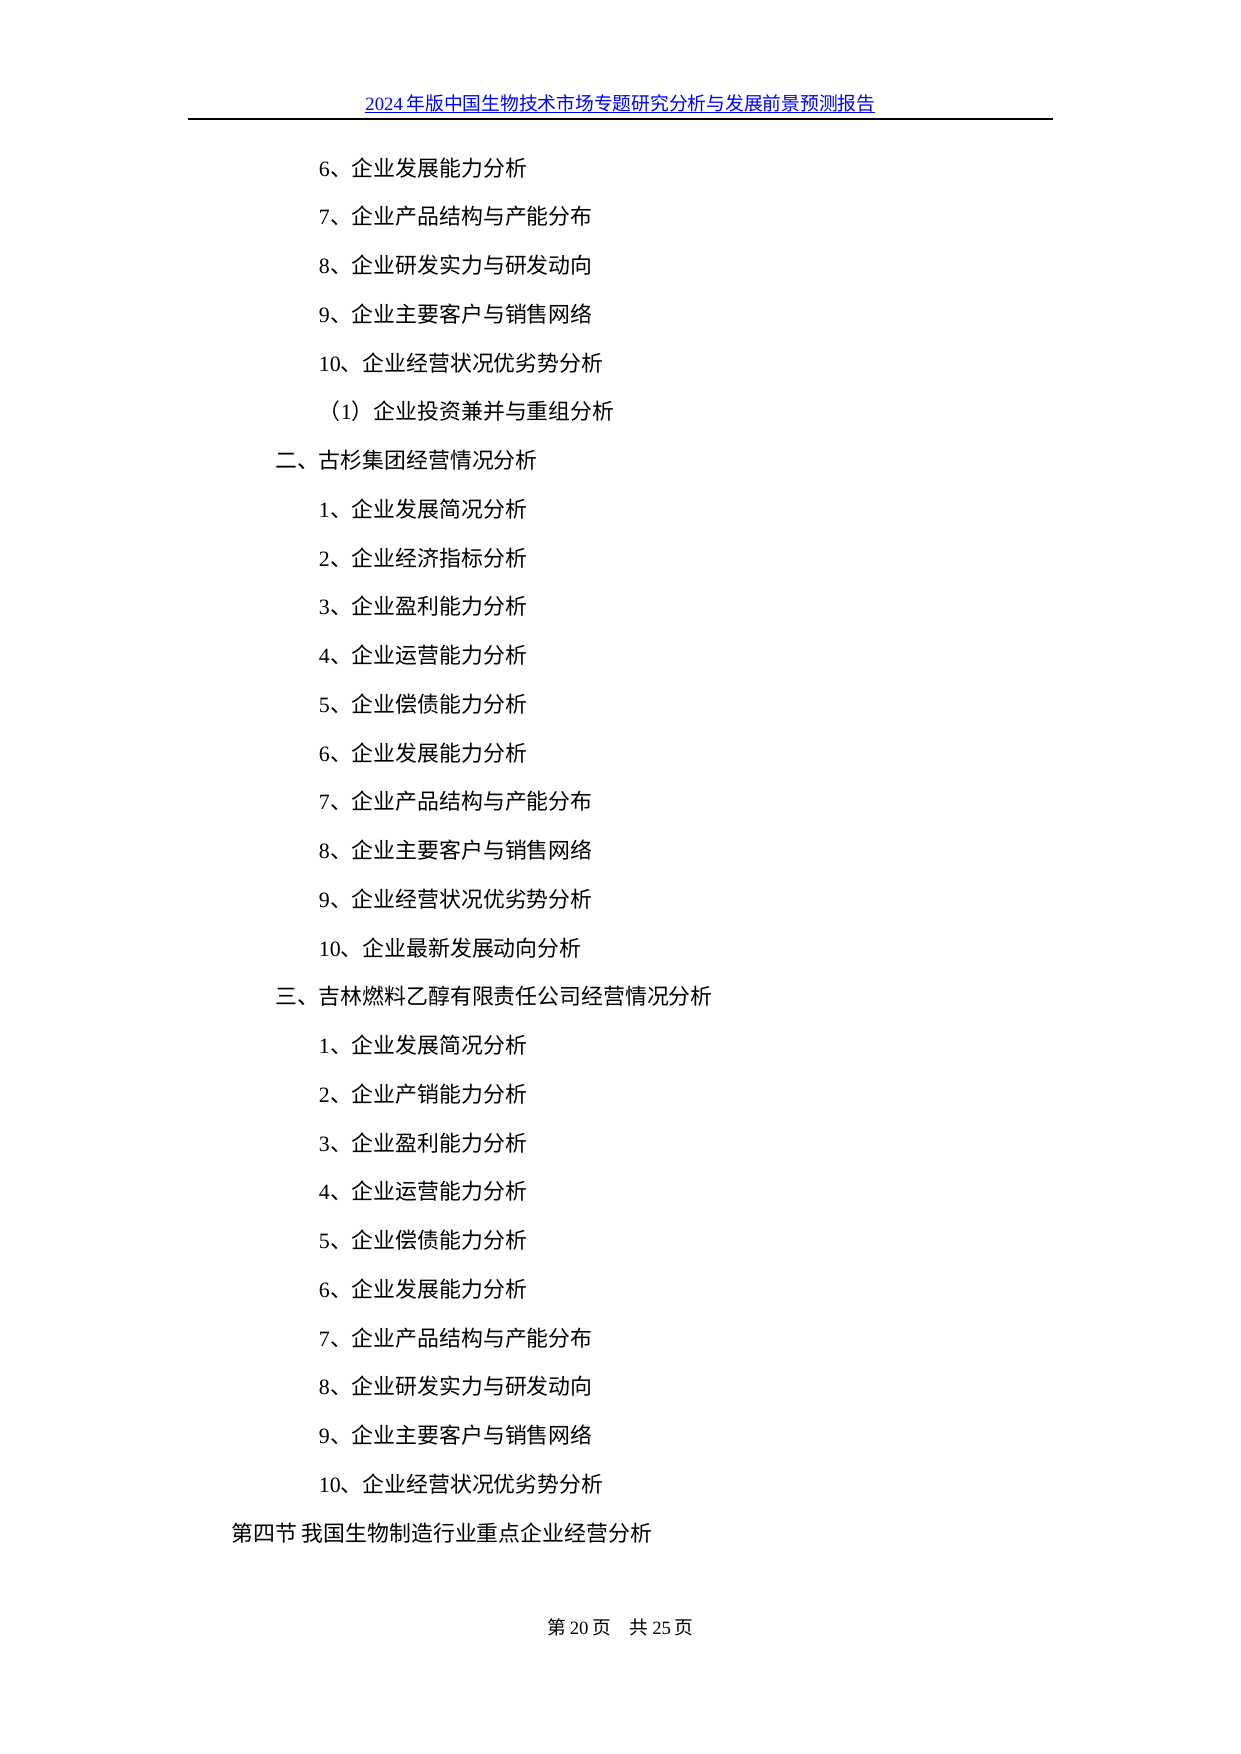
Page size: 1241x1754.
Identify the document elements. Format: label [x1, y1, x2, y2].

text [187, 150, 1053, 1548]
